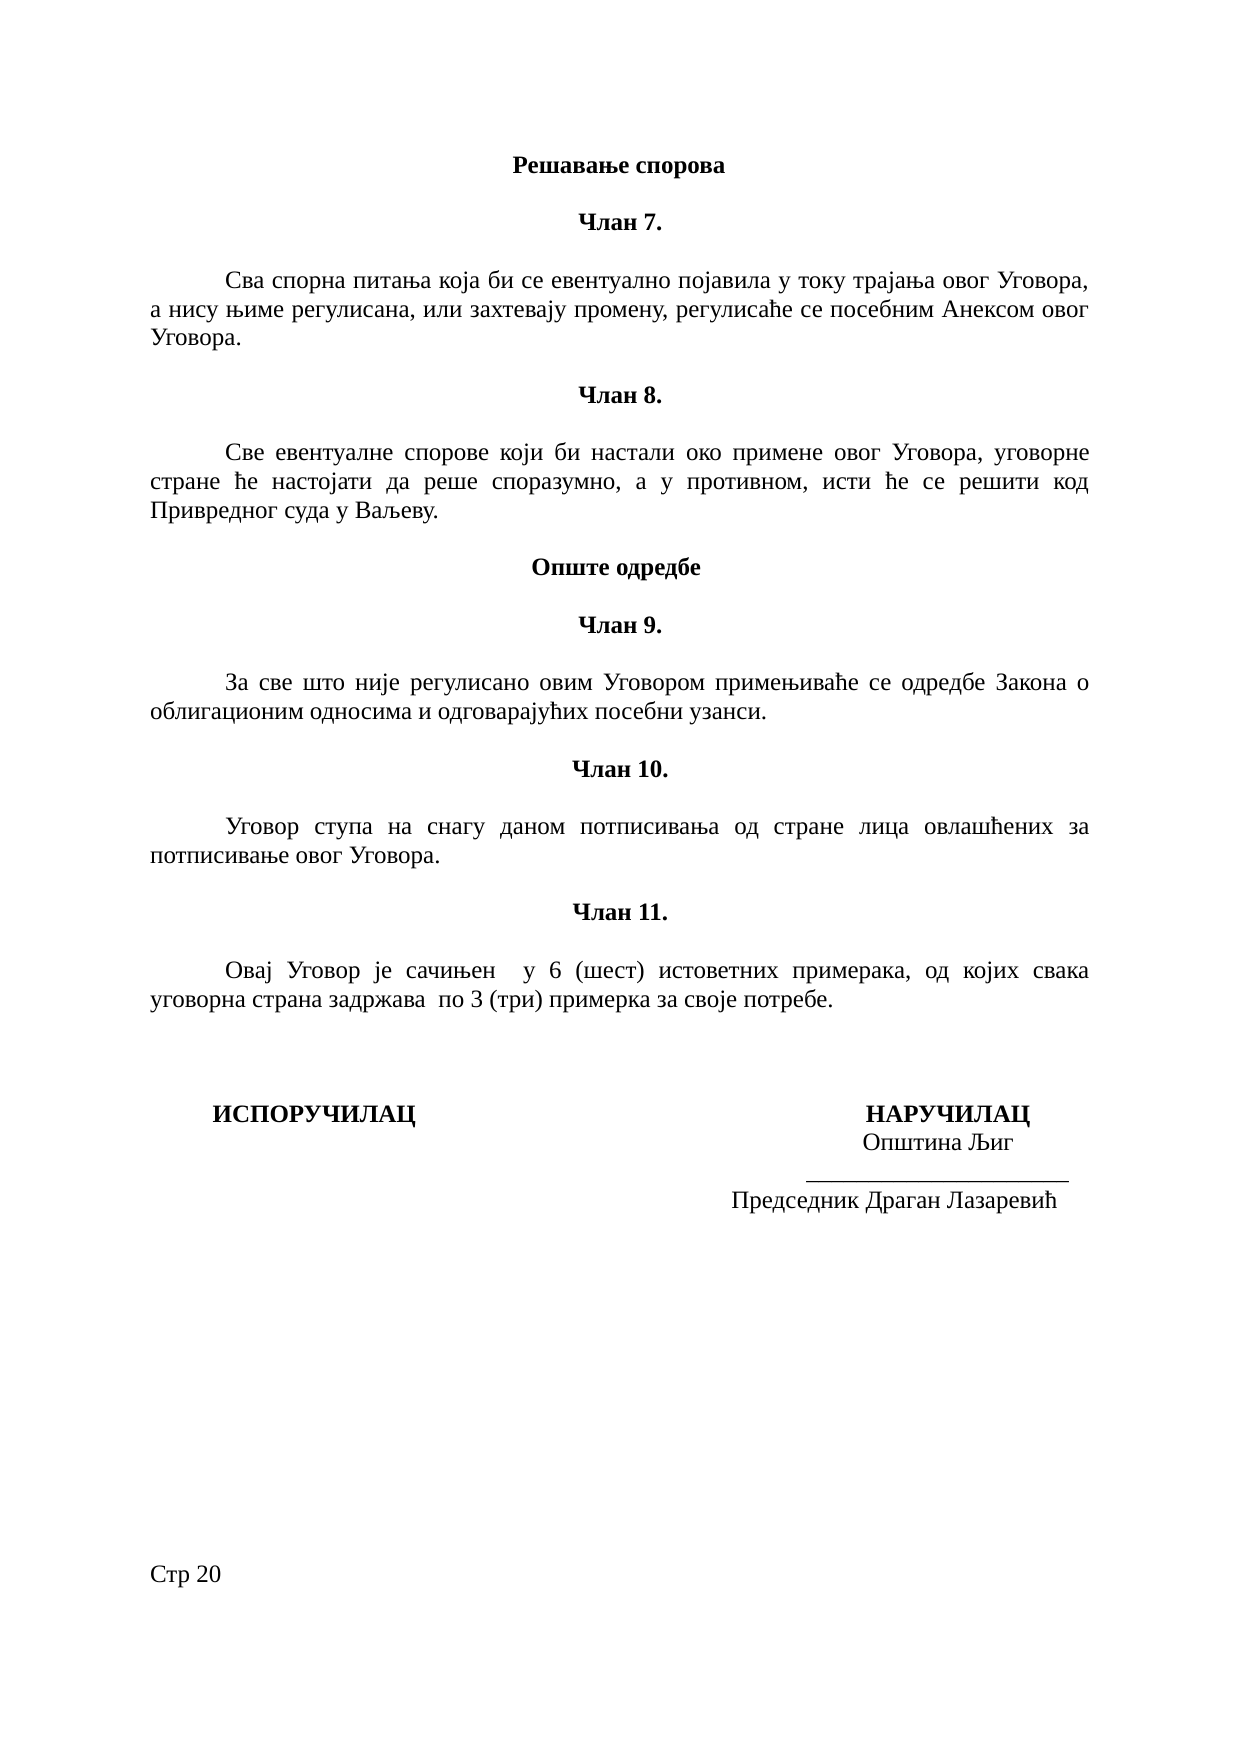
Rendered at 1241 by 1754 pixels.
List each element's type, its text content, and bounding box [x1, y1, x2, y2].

text _____________________ [150, 1156, 1090, 1185]
text Општина Љиг [150, 1127, 1090, 1156]
text ИСПОРУЧИЛАЦ НАРУЧИЛАЦ [150, 1099, 1090, 1127]
text Председник Драган Лазаревић [150, 1185, 1090, 1214]
text Члан 8. [150, 380, 1090, 409]
text Члан 11. [150, 897, 1090, 926]
text Решавање спорова [150, 150, 1090, 179]
text Овај Уговор је сачињен у 6 (шест) истоветних примерака, од којих свака уговорна страна задржава по 3 (три) примерка за своје потребе. [150, 955, 1090, 1012]
text Све евентуалне спорове који би настали око примене овог Уговора, уговорне стране ће настојати да реше споразумно, а у противном, исти ће се решити код Привредног суда у Ваљеву. [150, 437, 1090, 524]
text Уговор ступа на снагу даном потписивања од стране лица овлашћених за потписивање овог Уговора. [150, 811, 1090, 869]
text Опште одредбе [150, 552, 1090, 581]
text Члан 7. [150, 207, 1090, 236]
text Члан 9. [150, 610, 1090, 639]
text Стр 20 [150, 1559, 1090, 1587]
text Члан 10. [150, 754, 1090, 782]
text За све што није регулисано овим Уговором примењиваће се одредбе Закона о облигационим односима и одговарајућих посебни узанси. [150, 667, 1090, 725]
text Сва спорна питања која би се евентуално појавила у току трајања овог Уговора, а нису њиме регулисана, или захтевају промену, регулисаће се посебним Анексом овог Уговора. [150, 265, 1090, 351]
